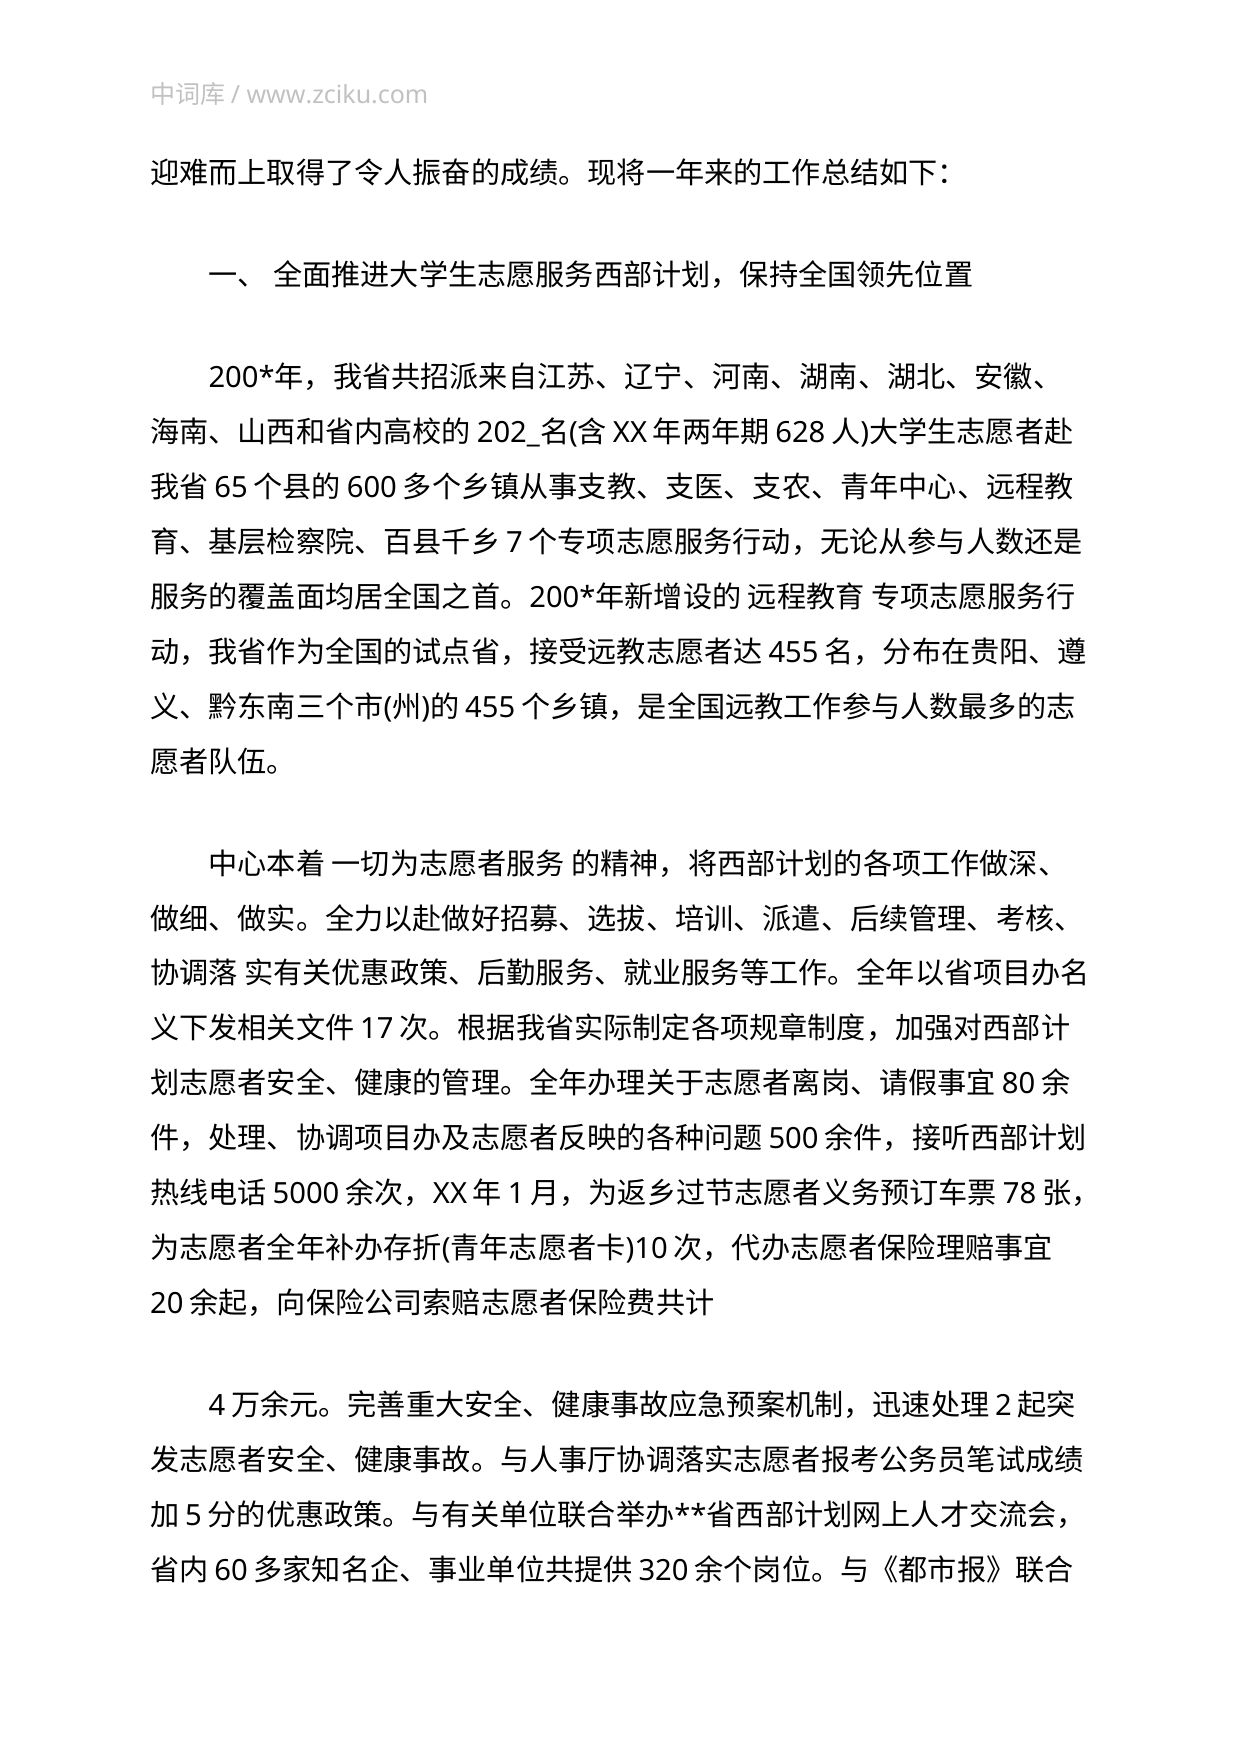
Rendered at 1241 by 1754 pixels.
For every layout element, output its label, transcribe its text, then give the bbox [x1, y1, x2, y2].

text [150, 1382, 1090, 1589]
text 一、 全面推进大学生志愿服务西部计划，保持全国领先位置 [150, 252, 1090, 294]
text 200*年，我省共招派来自江苏、辽宁、河南、湖南、湖北、安徽、海南、山西和省内高校的202_名(含XX年两年期628人)大学生志愿者赴我省65个县的600多个乡镇从事支教、支医、支农、青年中心、远程教育、基层检察院、百县千乡7个专项志愿服务行动，无论从参与人数还是服务的覆盖面均居全国之首。200*年新增设的 远程教育 专项志愿服务行动，我省作为全国的试点省，接受远教志愿者达455名，分布在贵阳、遵义、黔东南三个市(州)的455个乡镇，是全国远教工作参与人数最多的志愿者队伍。 [150, 353, 1090, 781]
text 中心本着 一切为志愿者服务 的精神，将西部计划的各项工作做深、做细、做实。全力以赴做好招募、选拔、培训、派遣、后续管理、考核、协调落 实有关优惠政策、后勤服务、就业服务等工作。全年以省项目办名义下发相关文件17次。根据我省实际制定各项规章制度，加强对西部计划志愿者安全、健康的管理。全年办理关于志愿者离岗、请假事宜80余件，处理、协调项目办及志愿者反映的各种问题500余件，接听西部计划热线电话5000余次，XX年1月，为返乡过节志愿者义务预订车票78张，为志愿者全年补办存折(青年志愿者卡)10次，代办志愿者保险理赔事宜20余起，向保险公司索赔志愿者保险费共计 [150, 840, 1090, 1322]
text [150, 150, 1090, 192]
